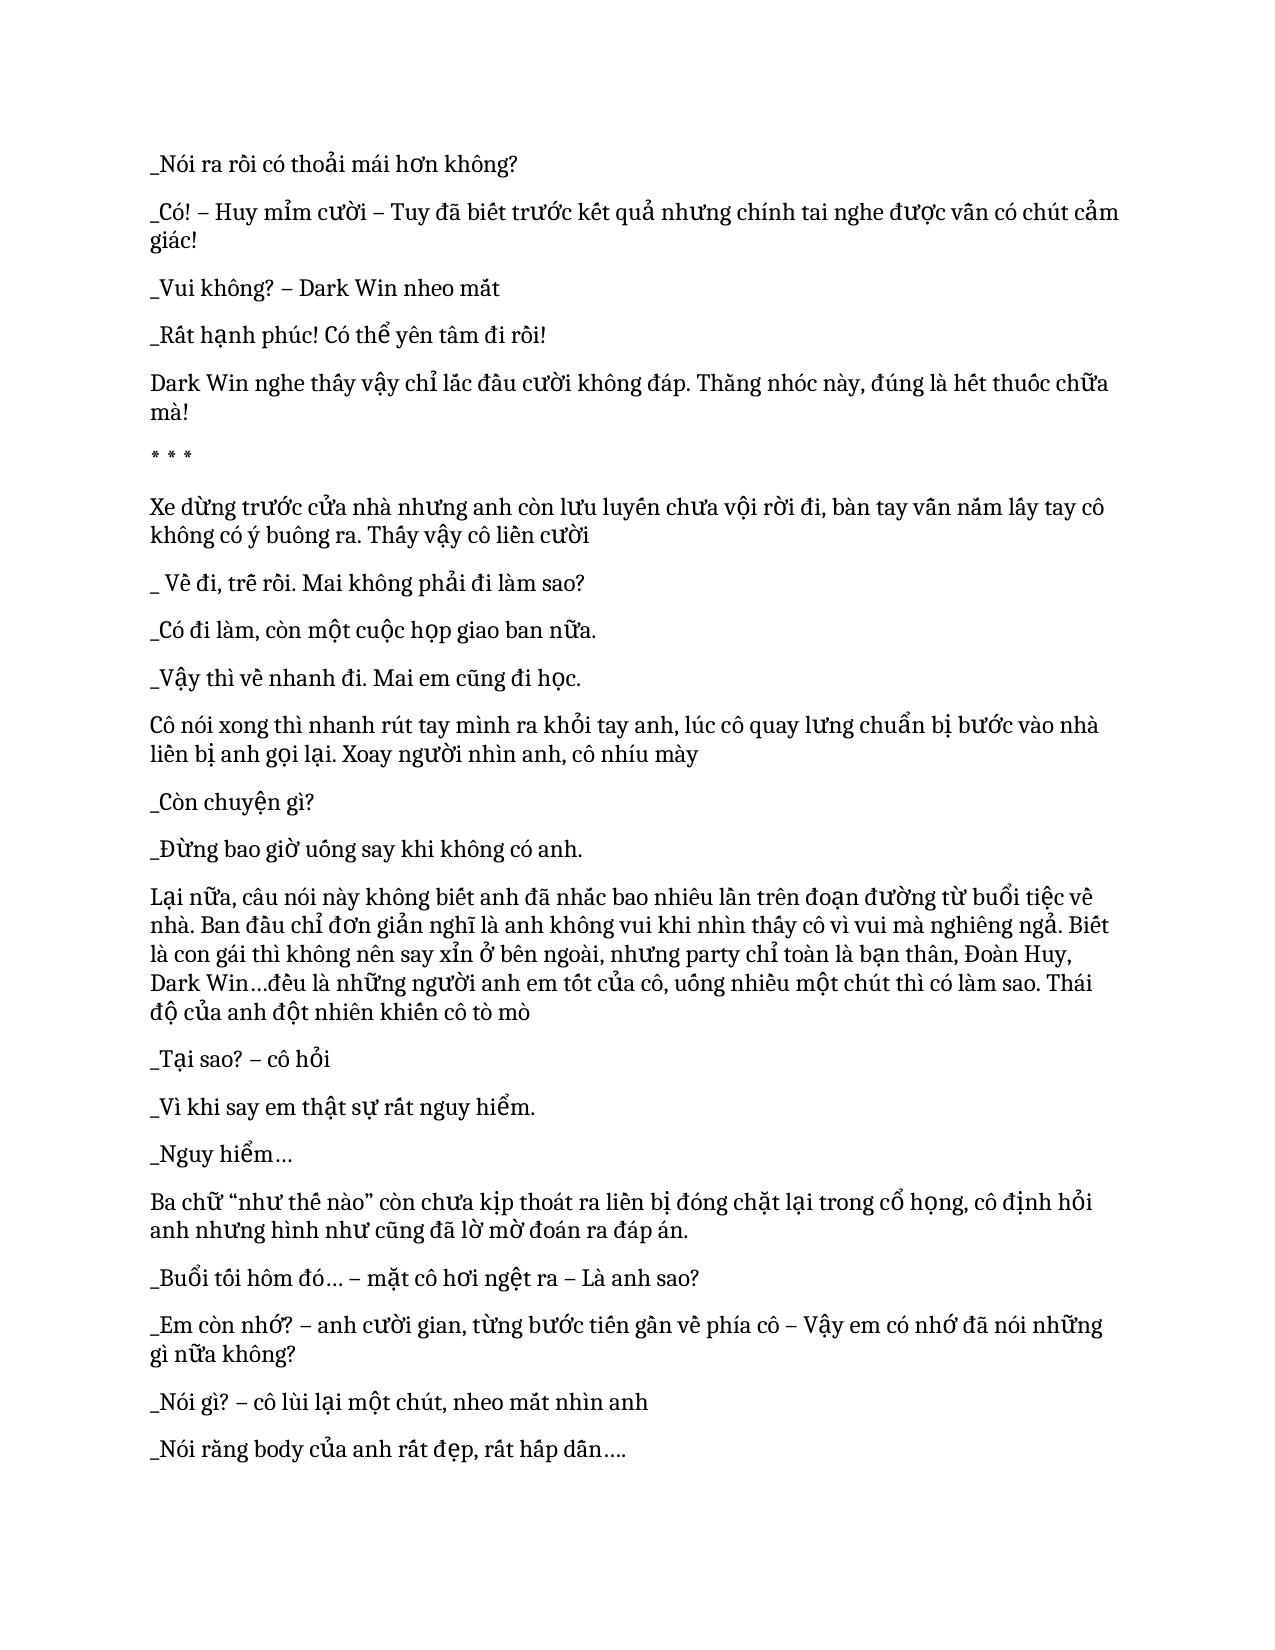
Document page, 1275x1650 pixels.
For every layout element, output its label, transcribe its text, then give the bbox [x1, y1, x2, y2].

text _Vui không? – Dark Win nheo mắt [150, 274, 1125, 302]
text _Tại sao? – cô hỏi [150, 1045, 1125, 1074]
text _Em còn nhớ? – anh cười gian, từng bước tiến gần về phía cô – Vậy em có nhớ đã nói những gì nữa không? [150, 1311, 1125, 1369]
text _Có đi làm, còn một cuộc họp giao ban nữa. [150, 616, 1125, 645]
text _Nói ra rồi có thoải mái hơn không? [150, 150, 1125, 179]
text Xe dừng trước cửa nhà nhưng anh còn lưu luyến chưa vội rời đi, bàn tay vẫn nắm lấy tay cô không có ý buông ra. Thấy vậy cô liền cười [150, 492, 1125, 550]
text _Nguy hiểm… [150, 1140, 1125, 1169]
text _Đừng bao giờ uống say khi không có anh. [150, 835, 1125, 864]
text Lại nữa, câu nói này không biết anh đã nhắc bao nhiêu lần trên đoạn đường từ buổi tiệc về nhà. Ban đầu chỉ đơn giản nghĩ là anh không vui khi nhìn thấy cô vì vui mà nghiêng ngả. Biết là con gái thì không nên say xỉn ở bên ngoài, nhưng party chỉ toàn là bạn thân, Đoàn Huy, Dark Win…đều là những người anh em tốt của cô, uống nhiều một chút thì có làm sao. Thái độ của anh đột nhiên khiến cô tò mò [150, 882, 1125, 1026]
text _Vậy thì về nhanh đi. Mai em cũng đi học. [150, 664, 1125, 692]
text Cô nói xong thì nhanh rút tay mình ra khỏi tay anh, lúc cô quay lưng chuẩn bị bước vào nhà liền bị anh gọi lại. Xoay người nhìn anh, cô nhíu mày [150, 711, 1125, 769]
text _Nói rằng body của anh rất đẹp, rất hấp dẫn…. [150, 1435, 1125, 1464]
text _ Về đi, trễ rồi. Mai không phải đi làm sao? [150, 569, 1125, 597]
text _Vì khi say em thật sự rất nguy hiểm. [150, 1092, 1125, 1121]
text _Buổi tối hôm đó… – mặt cô hơi ngệt ra – Là anh sao? [150, 1264, 1125, 1292]
text * * * [150, 445, 1125, 474]
text _Rất hạnh phúc! Có thể yên tâm đi rồi! [150, 321, 1125, 350]
text Dark Win nghe thấy vậy chỉ lắc đầu cười không đáp. Thằng nhóc này, đúng là hết thuốc chữa mà! [150, 369, 1125, 426]
text _Có! – Huy mỉm cười – Tuy đã biết trước kết quả nhưng chính tai nghe được vẫn có chút cảm giác! [150, 197, 1125, 255]
text _Nói gì? – cô lùi lại một chút, nheo mắt nhìn anh [150, 1387, 1125, 1416]
text _Còn chuyện gì? [150, 787, 1125, 816]
text Ba chữ “như thế nào” còn chưa kịp thoát ra liền bị đóng chặt lại trong cổ họng, cô định hỏi anh nhưng hình như cũng đã lờ mờ đoán ra đáp án. [150, 1187, 1125, 1245]
